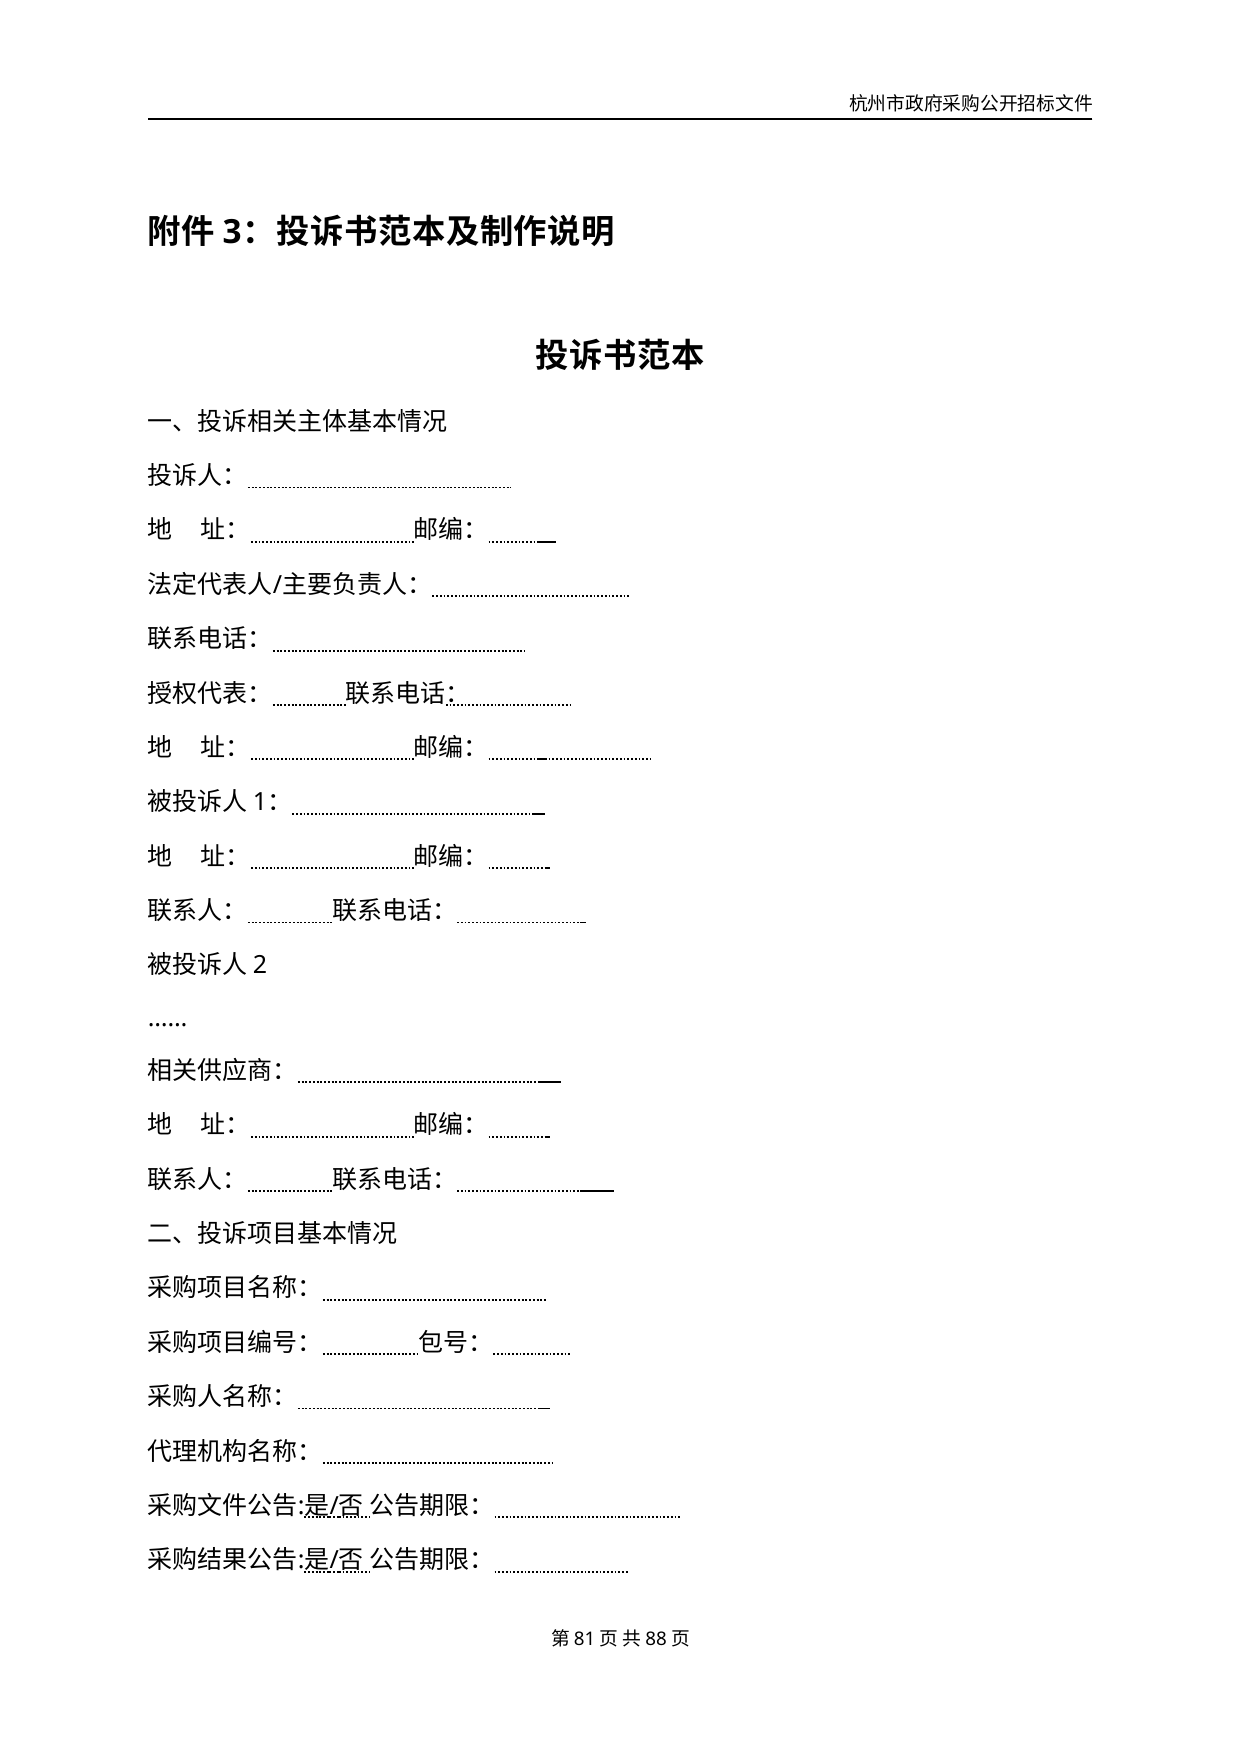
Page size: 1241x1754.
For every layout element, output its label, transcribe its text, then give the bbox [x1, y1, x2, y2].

text 采购结果公告:是/否 公告期限： [148, 1540, 1092, 1576]
text 联系人： 联系电话： [148, 1159, 1092, 1195]
text 被投诉人1： [148, 782, 1092, 818]
text 投诉书范本 [148, 329, 1092, 377]
text 地 址： 邮编： [148, 836, 1092, 872]
text 附件3：投诉书范本及制作说明 [148, 205, 1092, 254]
text 采购项目名称： [148, 1268, 1092, 1304]
text 代理机构名称： [148, 1431, 1092, 1467]
text 联系电话： [148, 619, 1092, 655]
text 地 址： 邮编： [148, 1105, 1092, 1141]
text 采购人名称： [148, 1377, 1092, 1413]
text 采购项目编号： 包号： [148, 1322, 1092, 1358]
text 被投诉人2 [148, 945, 1092, 981]
text 二、投诉项目基本情况 [148, 1213, 1092, 1250]
text 一、投诉相关主体基本情况 [148, 401, 1092, 437]
text 地 址： 邮编： [148, 727, 1092, 764]
text 投诉人： [148, 456, 1092, 492]
text 联系人： 联系电话： [148, 891, 1092, 927]
text 地 址： 邮编： [148, 510, 1092, 546]
text …… [148, 999, 1092, 1033]
text 采购文件公告:是/否 公告期限： [148, 1485, 1092, 1522]
text 法定代表人/主要负责人： [148, 564, 1092, 601]
text 授权代表： 联系电话： [148, 673, 1092, 709]
text 相关供应商： [148, 1050, 1092, 1087]
